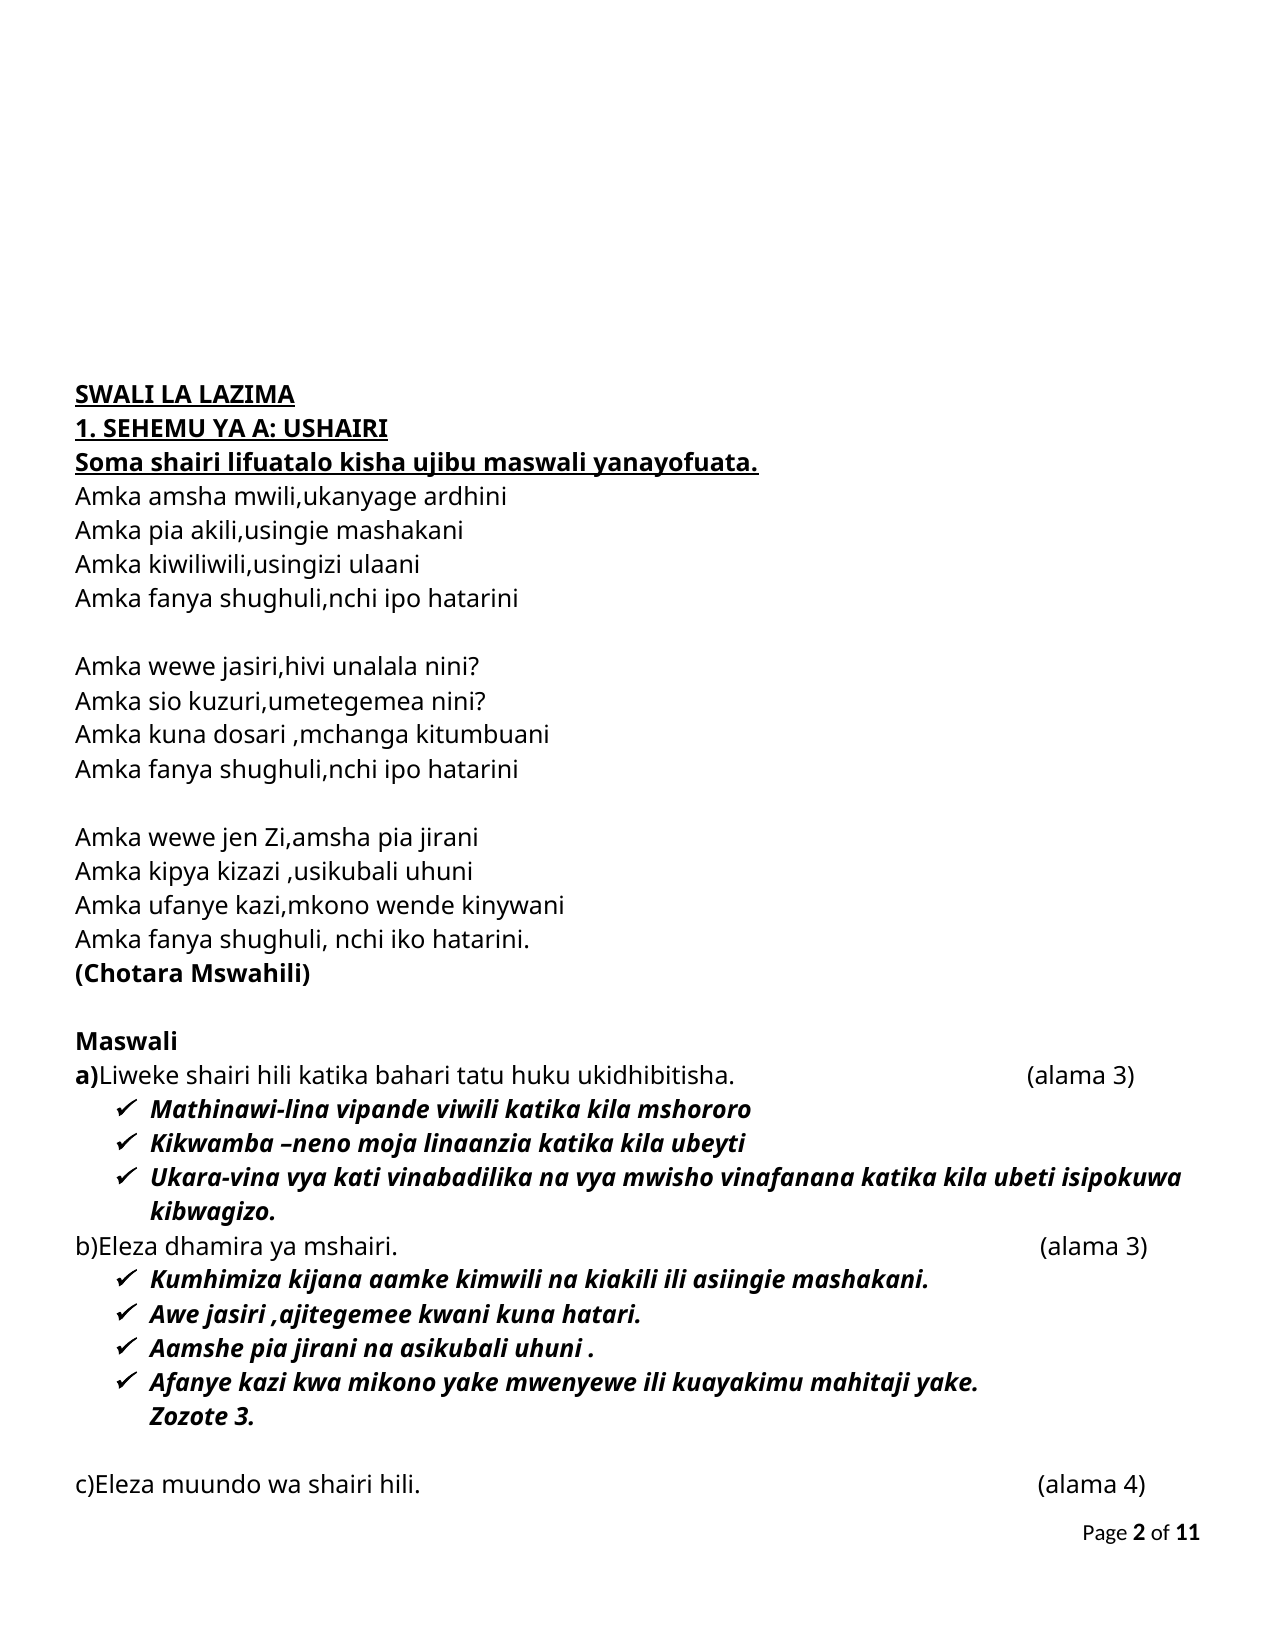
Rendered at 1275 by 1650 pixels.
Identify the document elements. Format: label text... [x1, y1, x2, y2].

text Amka kiwiliwili,usingizi ulaani [75, 547, 1200, 581]
list Afanye kazi kwa mikono yake mwenyewe ili kuayakimu mahitaji yake. [112, 1364, 1200, 1398]
text Amka wewe jasiri,hivi unalala nini? [75, 649, 1200, 683]
text Amka amsha mwili,ukanyage ardhini [75, 479, 1200, 513]
list Mathinawi-lina vipande viwili katika kila mshororo [112, 1092, 1200, 1126]
text Amka fanya shughuli, nchi iko hatarini. [75, 922, 1200, 956]
list Kikwamba –neno moja linaanzia katika kila ubeyti [112, 1126, 1200, 1160]
list Kumhimiza kijana aamke kimwili na kiakili ili asiingie mashakani. [112, 1262, 1200, 1296]
text Amka sio kuzuri,umetegemea nini? [75, 683, 1200, 717]
text Zozote 3. [150, 1398, 1200, 1432]
text Amka wewe jen Zi,amsha pia jirani [75, 819, 1200, 853]
text Soma shairi lifuatalo kisha ujibu maswali yanayofuata. [75, 445, 1200, 479]
text 1. SEHEMU YA A: USHAIRI [75, 411, 1200, 445]
text a)Liweke shairi hili katika bahari tatu huku ukidhibitisha. (alama 3) [75, 1058, 1200, 1092]
text Amka fanya shughuli,nchi ipo hatarini [75, 751, 1200, 785]
list Aamshe pia jirani na asikubali uhuni . [112, 1330, 1200, 1364]
text c)Eleza muundo wa shairi hili. (alama 4) [75, 1467, 1200, 1501]
text Maswali [75, 1024, 1200, 1058]
text Amka kuna dosari ,mchanga kitumbuani [75, 717, 1200, 751]
text Amka kipya kizazi ,usikubali uhuni [75, 853, 1200, 887]
text (Chotara Mswahili) [75, 956, 1200, 990]
text b)Eleza dhamira ya mshairi. (alama 3) [75, 1228, 1200, 1262]
text SWALI LA LAZIMA [75, 377, 1200, 411]
list Awe jasiri ,ajitegemee kwani kuna hatari. [112, 1296, 1200, 1330]
text Amka fanya shughuli,nchi ipo hatarini [75, 581, 1200, 615]
list Ukara-vina vya kati vinabadilika na vya mwisho vinafanana katika kila ubeti isipokuwa kibwagizo. [112, 1160, 1200, 1228]
text Amka ufanye kazi,mkono wende kinywani [75, 887, 1200, 922]
text Amka pia akili,usingie mashakani [75, 513, 1200, 547]
